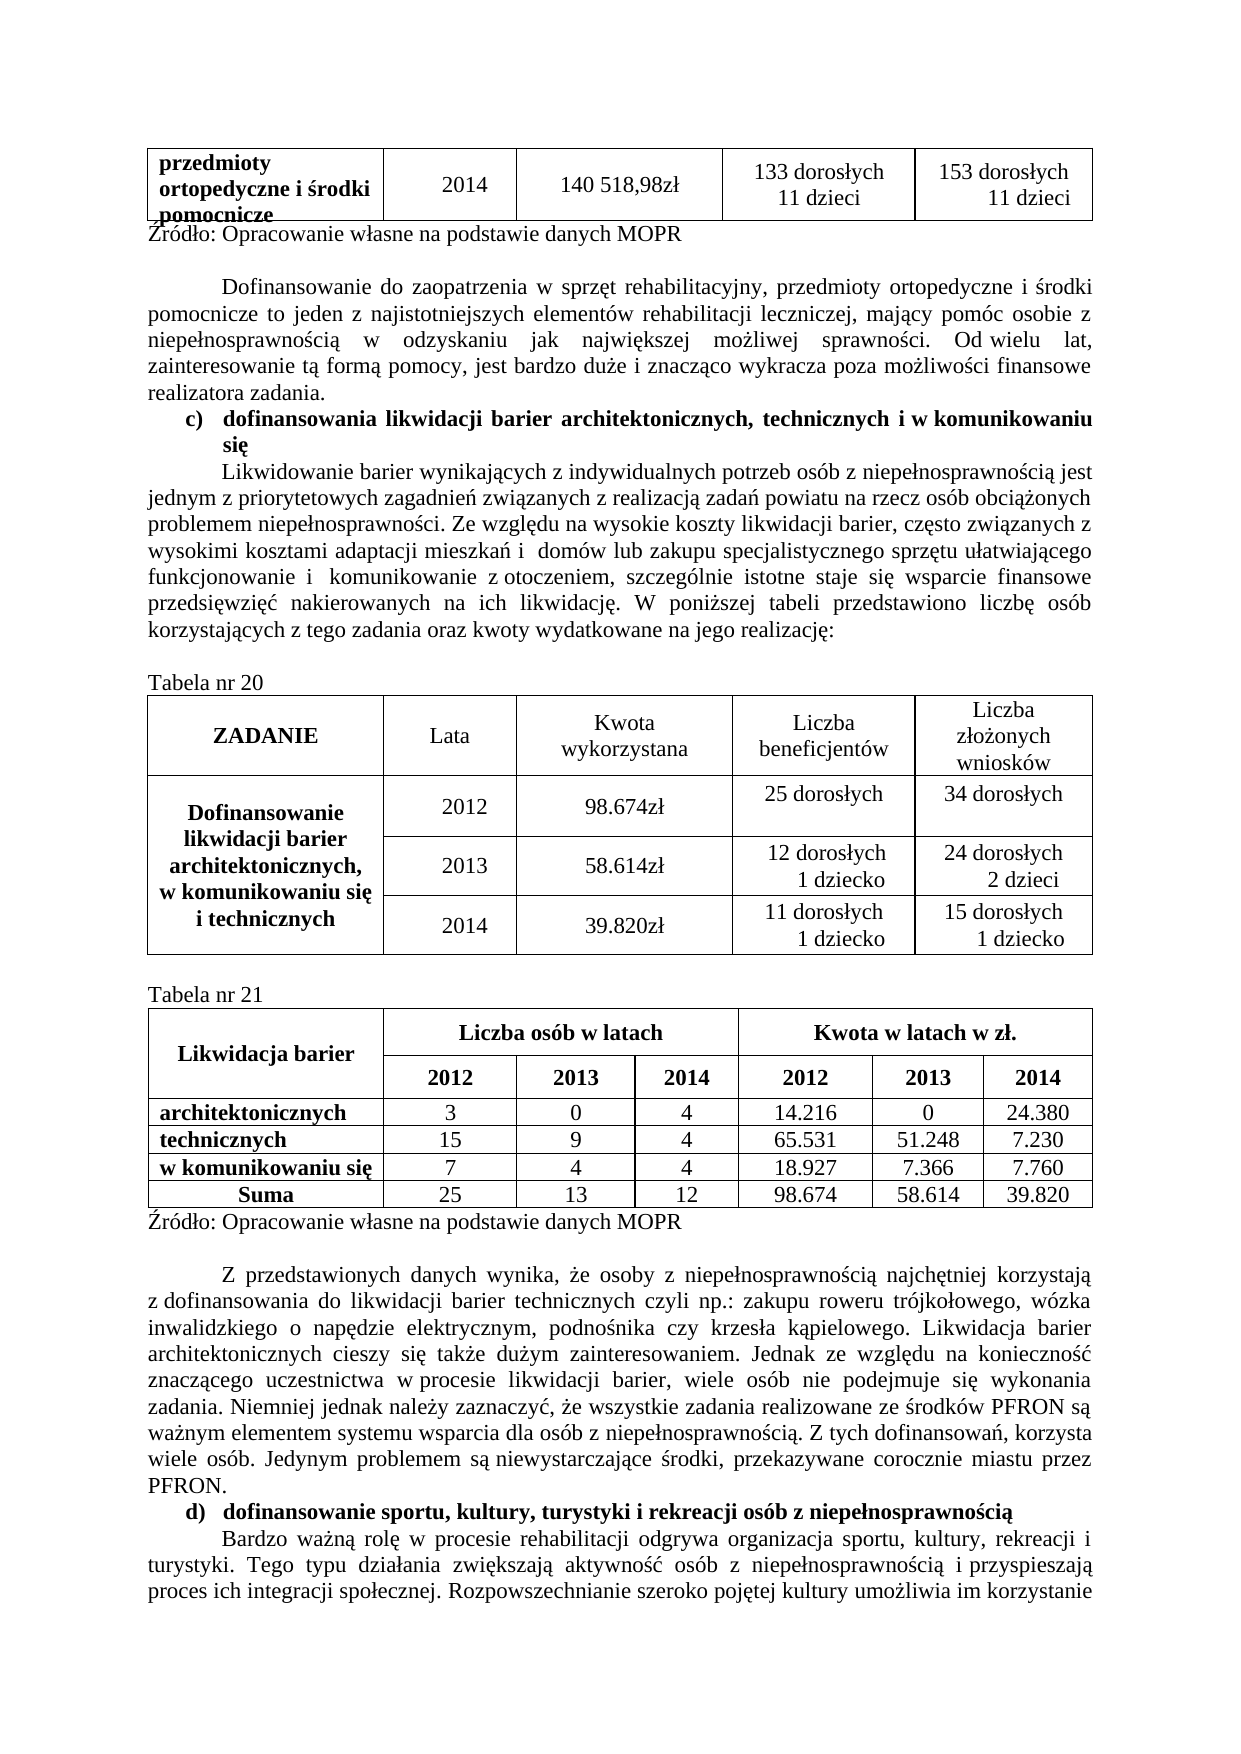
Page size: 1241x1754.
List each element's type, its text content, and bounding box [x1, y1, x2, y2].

table_cell 11 dorosłych 1 dziecko [733, 896, 914, 954]
list dofinansowanie sportu, kultury, turystyki i rekreacji osób z niepełnosprawnością [185, 1498, 1093, 1524]
table_cell Dofinansowanie likwidacji barier architektonicznych, w komunikowaniu się i technicznych [148, 776, 383, 954]
text Źródło: Opracowanie własne na podstawie danych MOPR [148, 221, 1093, 247]
table_cell 2013 [873, 1056, 983, 1098]
table_header Liczba beneficjentów [733, 696, 914, 775]
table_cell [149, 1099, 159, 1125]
table_cell 58.614zł [517, 837, 732, 894]
table_cell 12 dorosłych 1 dziecko [733, 837, 914, 894]
text Dofinansowanie do zaopatrzenia w sprzęt rehabilitacyjny, przedmioty ortopedyczne i środki pomocnicze to jeden z najistotniejszych elementów rehabilitacji leczniczej, mający pomóc osobie z niepełnosprawnością w odzyskaniu jak największej możliwej sprawności. Od wielu lat, zainteresowanie tą formą pomocy, jest bardzo duże i znacząco wykracza poza możliwości finansowe realizatora zadania. [148, 273, 1093, 405]
text Tabela nr 21 [148, 981, 1093, 1008]
text Tabela nr 20 [148, 668, 1093, 695]
table_cell 2012 [739, 1056, 872, 1098]
table_header Likwidacja barier [149, 1009, 383, 1098]
table_cell 15 dorosłych 1 dziecko [916, 896, 1092, 954]
text Likwidowanie barier wynikających z indywidualnych potrzeb osób z niepełnosprawnością jest jednym z priorytetowych zagadnień związanych z realizacją zadań powiatu na rzecz osób obciążonych problemem niepełnosprawności. Ze względu na wysokie koszty likwidacji barier, często związanych z wysokimi kosztami adaptacji mieszkań i domów lub zakupu specjalistycznego sprzętu ułatwiającego funkcjonowanie i komunikowanie z otoczeniem, szczególnie istotne staje się wsparcie finansowe przedsięwzięć nakierowanych na ich likwidację. W poniższej tabeli przedstawiono liczbę osób korzystających z tego zadania oraz kwoty wydatkowane na jego realizację: [148, 458, 1093, 642]
table_cell 2012 [384, 776, 516, 836]
table_header Kwota wykorzystana [517, 696, 732, 775]
table_cell 2013 [517, 1056, 634, 1098]
table_header Liczba osób w latach [384, 1009, 738, 1055]
table_header ZADANIE [148, 696, 383, 775]
table_cell 2014 [636, 1056, 738, 1098]
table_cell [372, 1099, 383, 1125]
table_cell 24 dorosłych 2 dzieci [916, 837, 1092, 894]
table_cell 2013 [384, 837, 516, 894]
table_header Kwota w latach w zł. [739, 1009, 1092, 1055]
table_cell 98.674zł [517, 776, 732, 836]
table_cell 133 dorosłych 11 dzieci [723, 149, 914, 219]
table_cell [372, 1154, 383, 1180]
text Z przedstawionych danych wynika, że osoby z niepełnosprawnością najchętniej korzystają z dofinansowania do likwidacji barier technicznych czyli np.: zakupu roweru trójkołowego, wózka inwalidzkiego o napędzie elektrycznym, podnośnika czy krzesła kąpielowego. Likwidacja barier architektonicznych cieszy się także dużym zainteresowaniem. Jednak ze względu na konieczność znaczącego uczestnictwa w procesie likwidacji barier, wiele osób nie podejmuje się wykonania zadania. Niemniej jednak należy zaznaczyć, że wszystkie zadania realizowane ze środków PFRON są ważnym elementem systemu wsparcia dla osób z niepełnosprawnością. Z tych dofinansowań, korzysta wiele osób. Jedynym problemem są niewystarczające środki, przekazywane corocznie miastu przez PFRON. [148, 1261, 1093, 1498]
text Źródło: Opracowanie własne na podstawie danych MOPR [148, 1208, 1093, 1235]
table_cell 2014 [984, 1056, 1092, 1098]
table_cell 140 518,98zł [517, 149, 722, 219]
table_cell 153 dorosłych 11 dzieci [916, 149, 1092, 219]
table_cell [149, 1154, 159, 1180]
table_cell 2012 [384, 1056, 516, 1098]
table_cell 2014 [384, 896, 516, 954]
table_cell 2014 [384, 149, 516, 219]
table_cell 39.820zł [517, 896, 732, 954]
table_cell 34 dorosłych [916, 776, 1092, 836]
table_cell 25 dorosłych [733, 776, 914, 836]
list dofinansowania likwidacji barier architektonicznych, technicznych i w komunikowaniu się [185, 405, 1093, 458]
table_header Lata [384, 696, 516, 775]
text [148, 1524, 1093, 1604]
